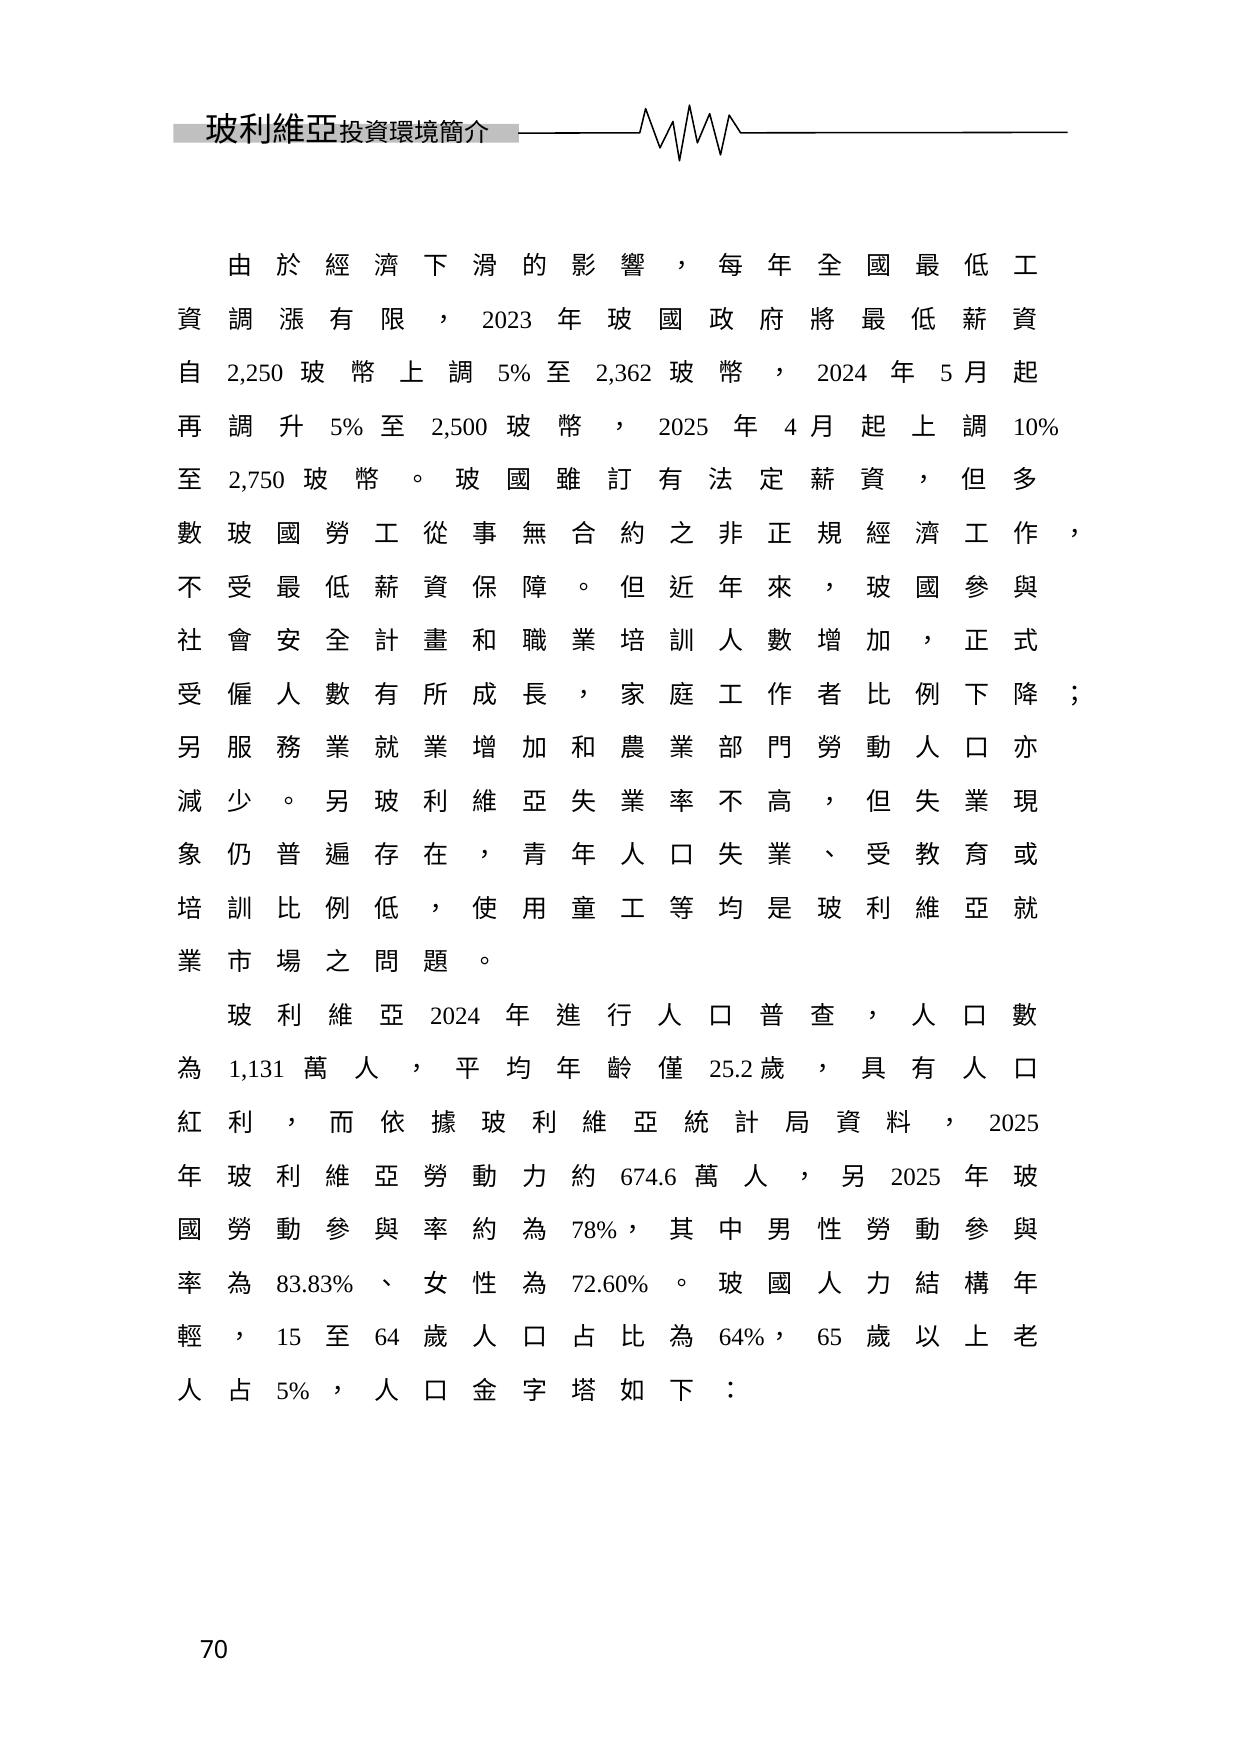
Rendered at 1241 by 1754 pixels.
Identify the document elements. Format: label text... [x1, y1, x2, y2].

text 由於經濟下滑的影響，每年全國最低工資調漲有限，2023年玻國政府將最低薪資自2,250玻幣上調5%至2,362玻幣，2024年5月起再調升5%至2,500玻幣，2025年4月起上調10%至2,750玻幣。玻國雖訂有法定薪資，但多數玻國勞工從事無合約之非正規經濟工作，不受最低薪資保障。但近年來，玻國參與社會安全計畫和職業培訓人數增加，正式受僱人數有所成長，家庭工作者比例下降；另服務業就業增加和農業部門勞動人口亦減少。另玻利維亞失業率不高，但失業現象仍普遍存在，青年人口失業、受教育或培訓比例低，使用童工等均是玻利維亞就業市場之問題。 [178, 237, 1063, 987]
text 玻利維亞2024年進行人口普查，人口數為1,131萬人，平均年齡僅25.2歲，具有人口紅利，而依據玻利維亞統計局資料，2025年玻利維亞勞動力約674.6萬人，另2025年玻國勞動參與率約為78%，其中男性勞動參與率為83.83%、女性為72.60%。玻國人力結構年輕，15至64歲人口占比為64%，65歲以上老人占5%，人口金字塔如下： [178, 987, 1063, 1415]
